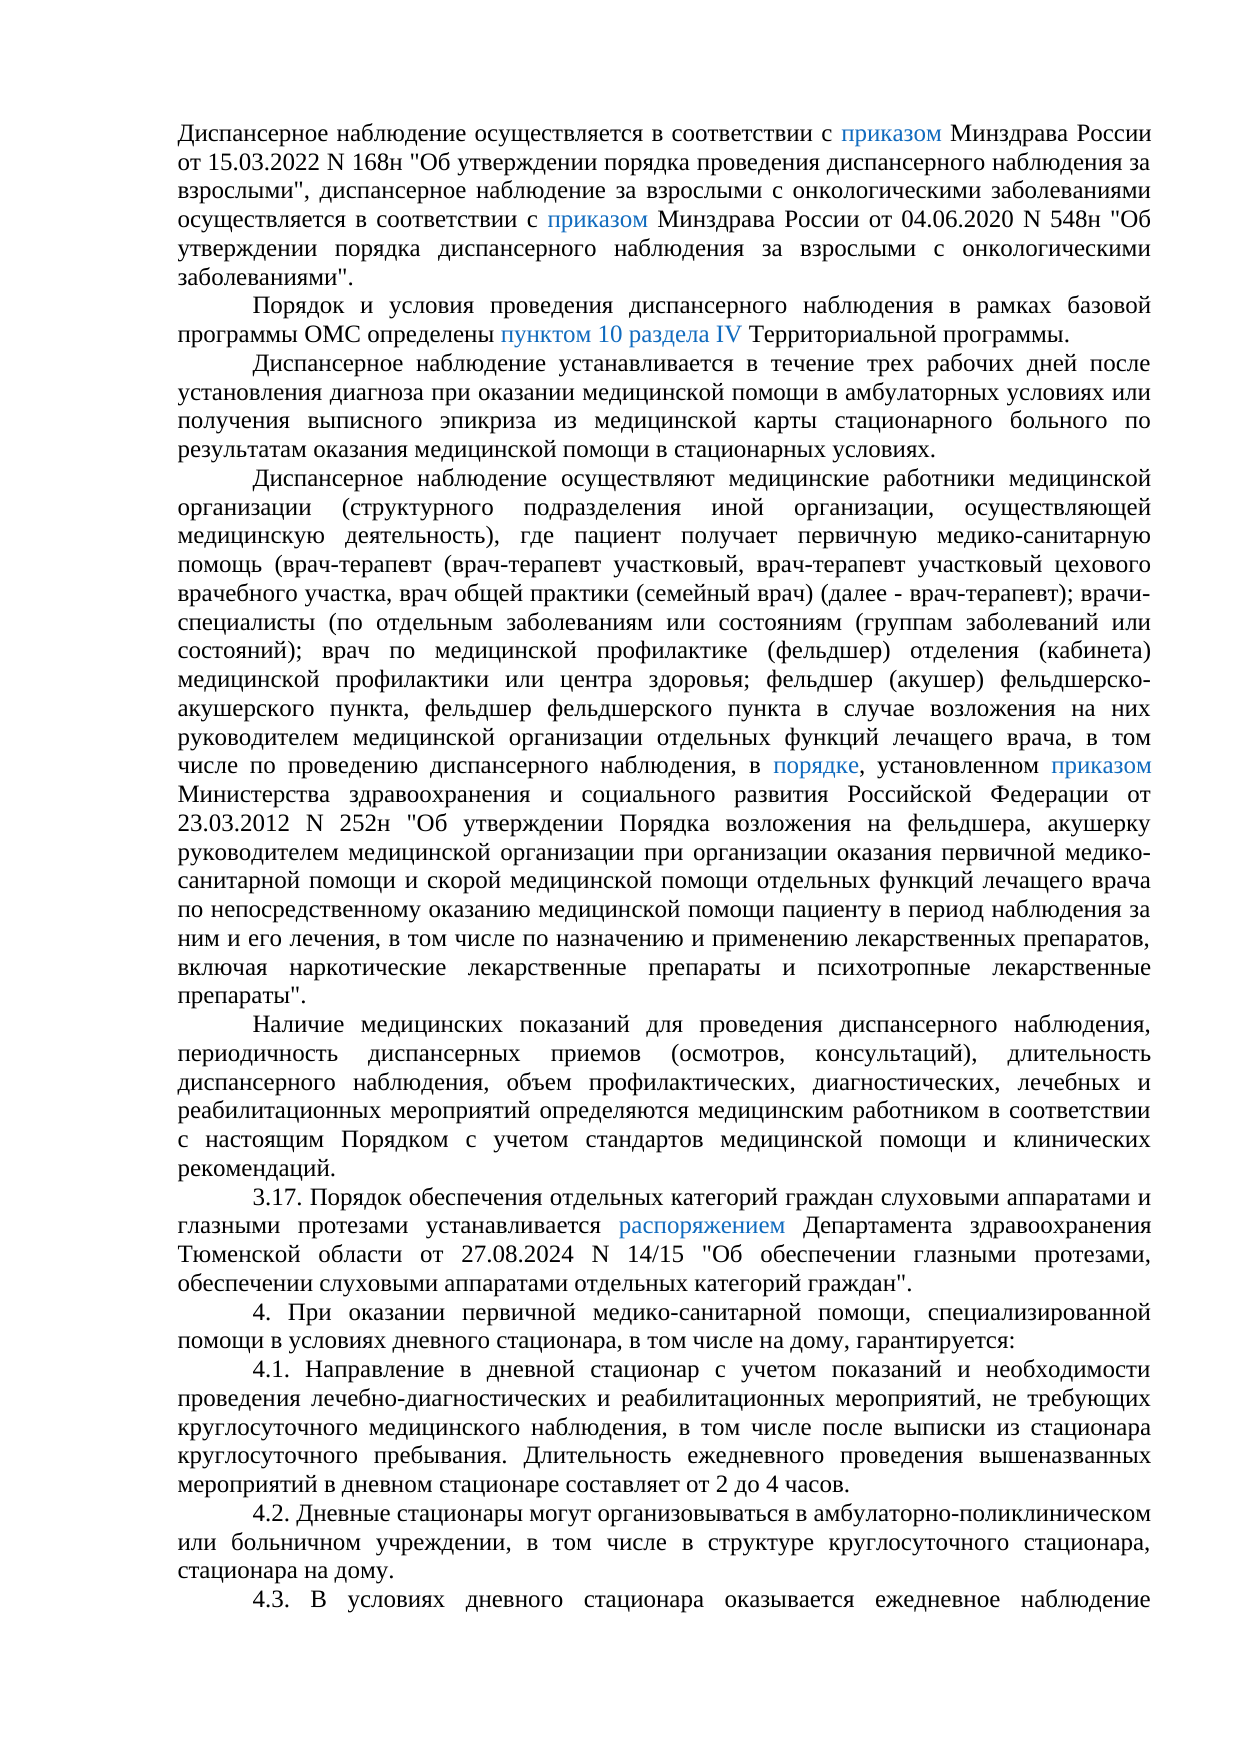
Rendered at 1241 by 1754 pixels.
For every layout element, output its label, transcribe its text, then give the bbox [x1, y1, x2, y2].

text Диспансерное наблюдение устанавливается в течение трех рабочих дней после установления диагноза при оказании медицинской помощи в амбулаторных условиях или получения выписного эпикриза из медицинской карты стационарного больного по результатам оказания медицинской помощи в стационарных условиях. [177, 348, 1152, 463]
text Порядок и условия проведения диспансерного наблюдения в рамках базовой программы ОМС определены пунктом 10 раздела IV Территориальной программы. [177, 291, 1152, 348]
text 3.17. Порядок обеспечения отдельных категорий граждан слуховыми аппаратами и глазными протезами устанавливается распоряжением Департамента здравоохранения Тюменской области от 27.08.2024 N 14/15 "Об обеспечении глазными протезами, обеспечении слуховыми аппаратами отдельных категорий граждан". [177, 1182, 1152, 1297]
text 4. При оказании первичной медико-санитарной помощи, специализированной помощи в условиях дневного стационара, в том числе на дому, гарантируется: [177, 1297, 1152, 1354]
text Наличие медицинских показаний для проведения диспансерного наблюдения, периодичность диспансерных приемов (осмотров, консультаций), длительность диспансерного наблюдения, объем профилактических, диагностических, лечебных и реабилитационных мероприятий определяются медицинским работником в соответствии с настоящим Порядком с учетом стандартов медицинской помощи и клинических рекомендаций. [177, 1009, 1152, 1182]
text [177, 118, 1152, 291]
text Диспансерное наблюдение осуществляют медицинские работники медицинской организации (структурного подразделения иной организации, осуществляющей медицинскую деятельность), где пациент получает первичную медико-санитарную помощь (врач-терапевт (врач-терапевт участковый, врач-терапевт участковый цехового врачебного участка, врач общей практики (семейный врач) (далее - врач-терапевт); врачи-специалисты (по отдельным заболеваниям или состояниям (группам заболеваний или состояний); врач по медицинской профилактике (фельдшер) отделения (кабинета) медицинской профилактики или центра здоровья; фельдшер (акушер) фельдшерско-акушерского пункта, фельдшер фельдшерского пункта в случае возложения на них руководителем медицинской организации отдельных функций лечащего врача, в том числе по проведению диспансерного наблюдения, в порядке, установленном приказом Министерства здравоохранения и социального развития Российской Федерации от 23.03.2012 N 252н "Об утверждении Порядка возложения на фельдшера, акушерку руководителем медицинской организации при организации оказания первичной медико-санитарной помощи и скорой медицинской помощи отдельных функций лечащего врача по непосредственному оказанию медицинской помощи пациенту в период наблюдения за ним и его лечения, в том числе по назначению и применению лекарственных препаратов, включая наркотические лекарственные препараты и психотропные лекарственные препараты". [177, 463, 1152, 1009]
text 4.2. Дневные стационары могут организовываться в амбулаторно-поликлиническом или больничном учреждении, в том числе в структуре круглосуточного стационара, стационара на дому. [177, 1498, 1152, 1584]
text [177, 1584, 1152, 1613]
text 4.1. Направление в дневной стационар с учетом показаний и необходимости проведения лечебно-диагностических и реабилитационных мероприятий, не требующих круглосуточного медицинского наблюдения, в том числе после выписки из стационара круглосуточного пребывания. Длительность ежедневного проведения вышеназванных мероприятий в дневном стационаре составляет от 2 до 4 часов. [177, 1354, 1152, 1498]
